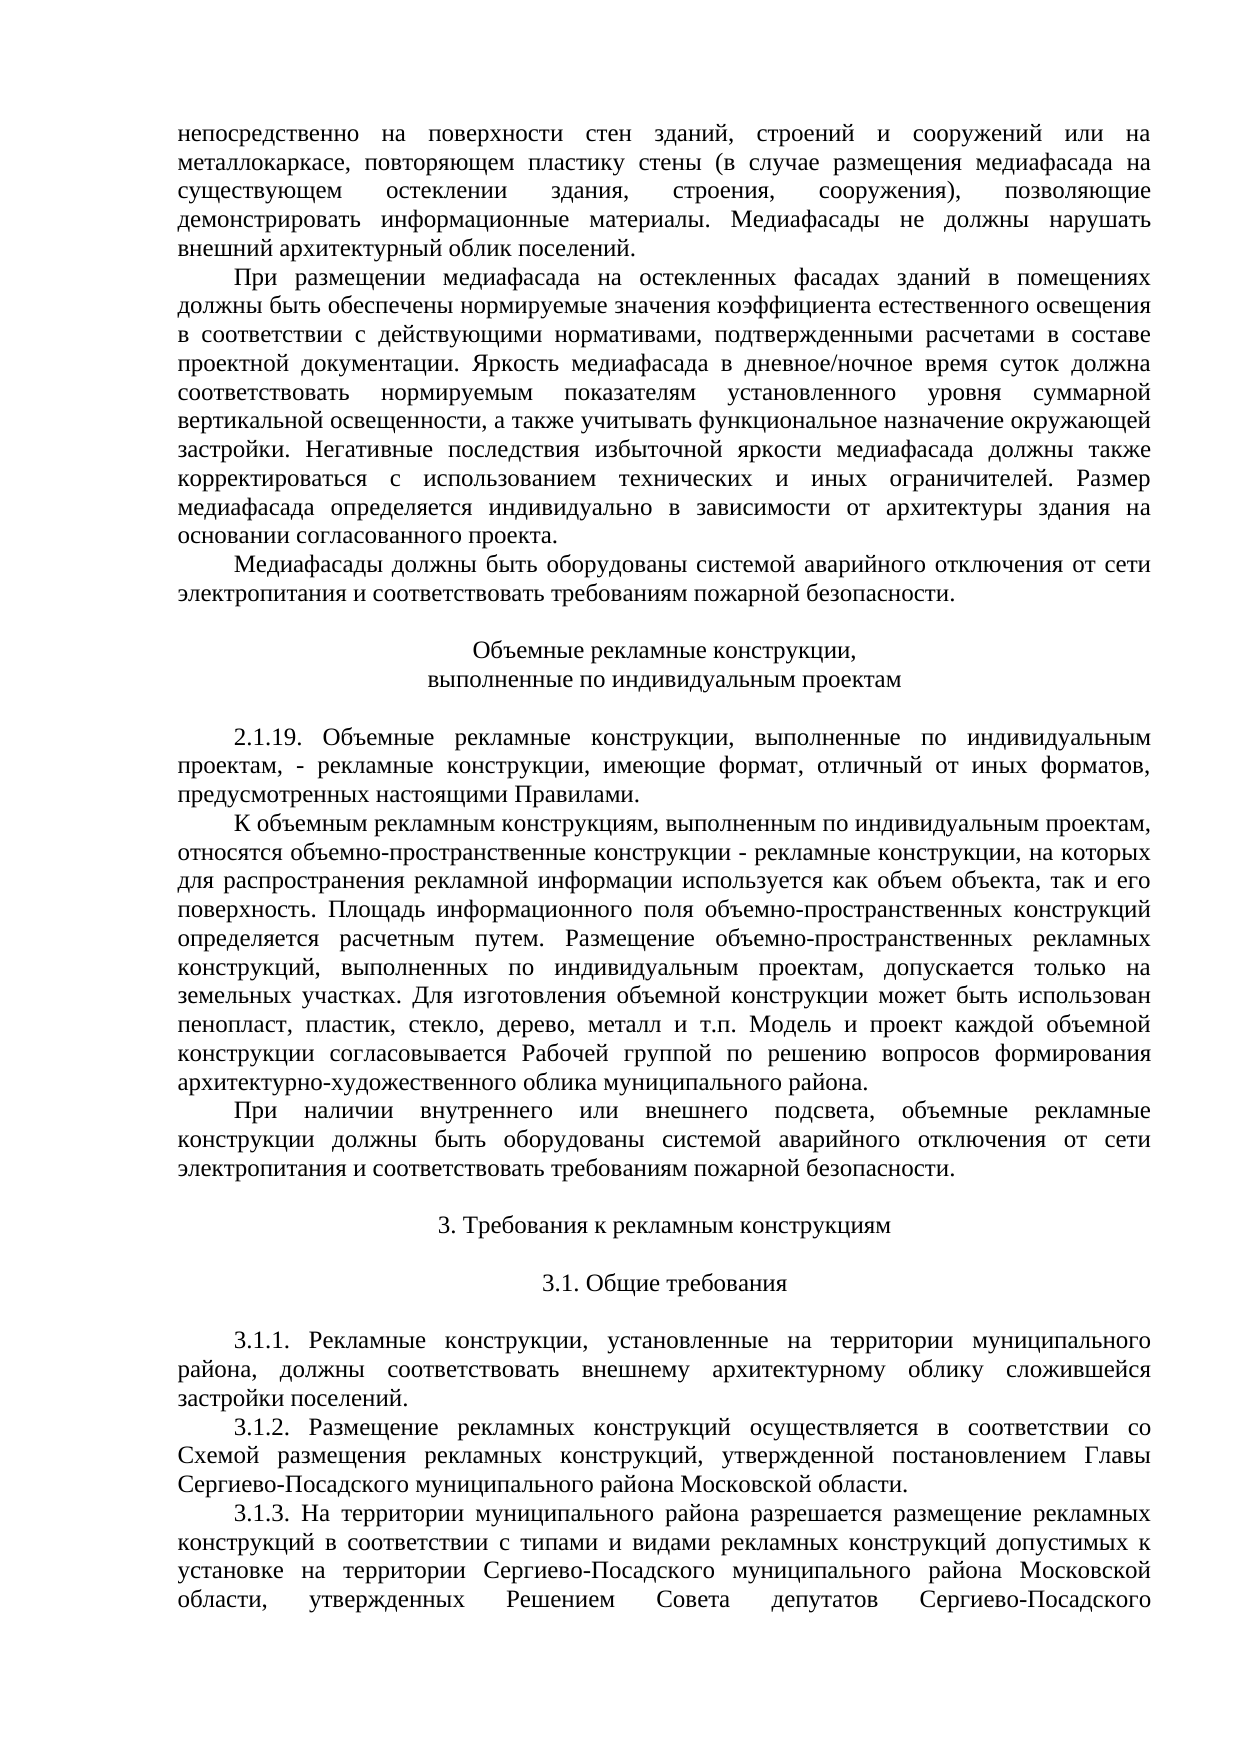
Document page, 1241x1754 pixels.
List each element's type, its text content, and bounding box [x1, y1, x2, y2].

text 3. Требования к рекламным конструкциям [177, 1211, 1152, 1239]
text 3.1.1. Рекламные конструкции, установленные на территории муниципального района, должны соответствовать внешнему архитектурному облику сложившейся застройки поселений. [177, 1326, 1152, 1412]
text 3.1. Общие требования [177, 1268, 1152, 1297]
text При размещении медиафасада на остекленных фасадах зданий в помещениях должны быть обеспечены нормируемые значения коэффициента естественного освещения в соответствии с действующими нормативами, подтвержденными расчетами в составе проектной документации. Яркость медиафасада в дневное/ночное время суток должна соответствовать нормируемым показателям установленного уровня суммарной вертикальной освещенности, а также учитывать функциональное назначение окружающей застройки. Негативные последствия избыточной яркости медиафасада должны также корректироваться с использованием технических и иных ограничителей. Размер медиафасада определяется индивидуально в зависимости от архитектуры здания на основании согласованного проекта. [177, 262, 1152, 549]
text К объемным рекламным конструкциям, выполненным по индивидуальным проектам, относятся объемно-пространственные конструкции - рекламные конструкции, на которых для распространения рекламной информации используется как объем объекта, так и его поверхность. Площадь информационного поля объемно-пространственных конструкций определяется расчетным путем. Размещение объемно-пространственных рекламных конструкций, выполненных по индивидуальным проектам, допускается только на земельных участках. Для изготовления объемной конструкции может быть использован пенопласт, пластик, стекло, дерево, металл и т.п. Модель и проект каждой объемной конструкции согласовывается Рабочей группой по решению вопросов формирования архитектурно-художественного облика муниципального района. [177, 808, 1152, 1096]
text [177, 1498, 1152, 1613]
text Медиафасады должны быть оборудованы системой аварийного отключения от сети электропитания и соответствовать требованиям пожарной безопасности. [177, 549, 1152, 607]
text Объемные рекламные конструкции, [177, 636, 1152, 664]
text При наличии внутреннего или внешнего подсвета, объемные рекламные конструкции должны быть оборудованы системой аварийного отключения от сети электропитания и соответствовать требованиям пожарной безопасности. [177, 1096, 1152, 1182]
text 2.1.19. Объемные рекламные конструкции, выполненные по индивидуальным проектам, - рекламные конструкции, имеющие формат, отличный от иных форматов, предусмотренных настоящими Правилами. [177, 722, 1152, 808]
text 3.1.2. Размещение рекламных конструкций осуществляется в соответствии со Схемой размещения рекламных конструкций, утвержденной постановлением Главы Сергиево-Посадского муниципального района Московской области. [177, 1412, 1152, 1498]
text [177, 118, 1152, 262]
text выполненные по индивидуальным проектам [177, 664, 1152, 693]
